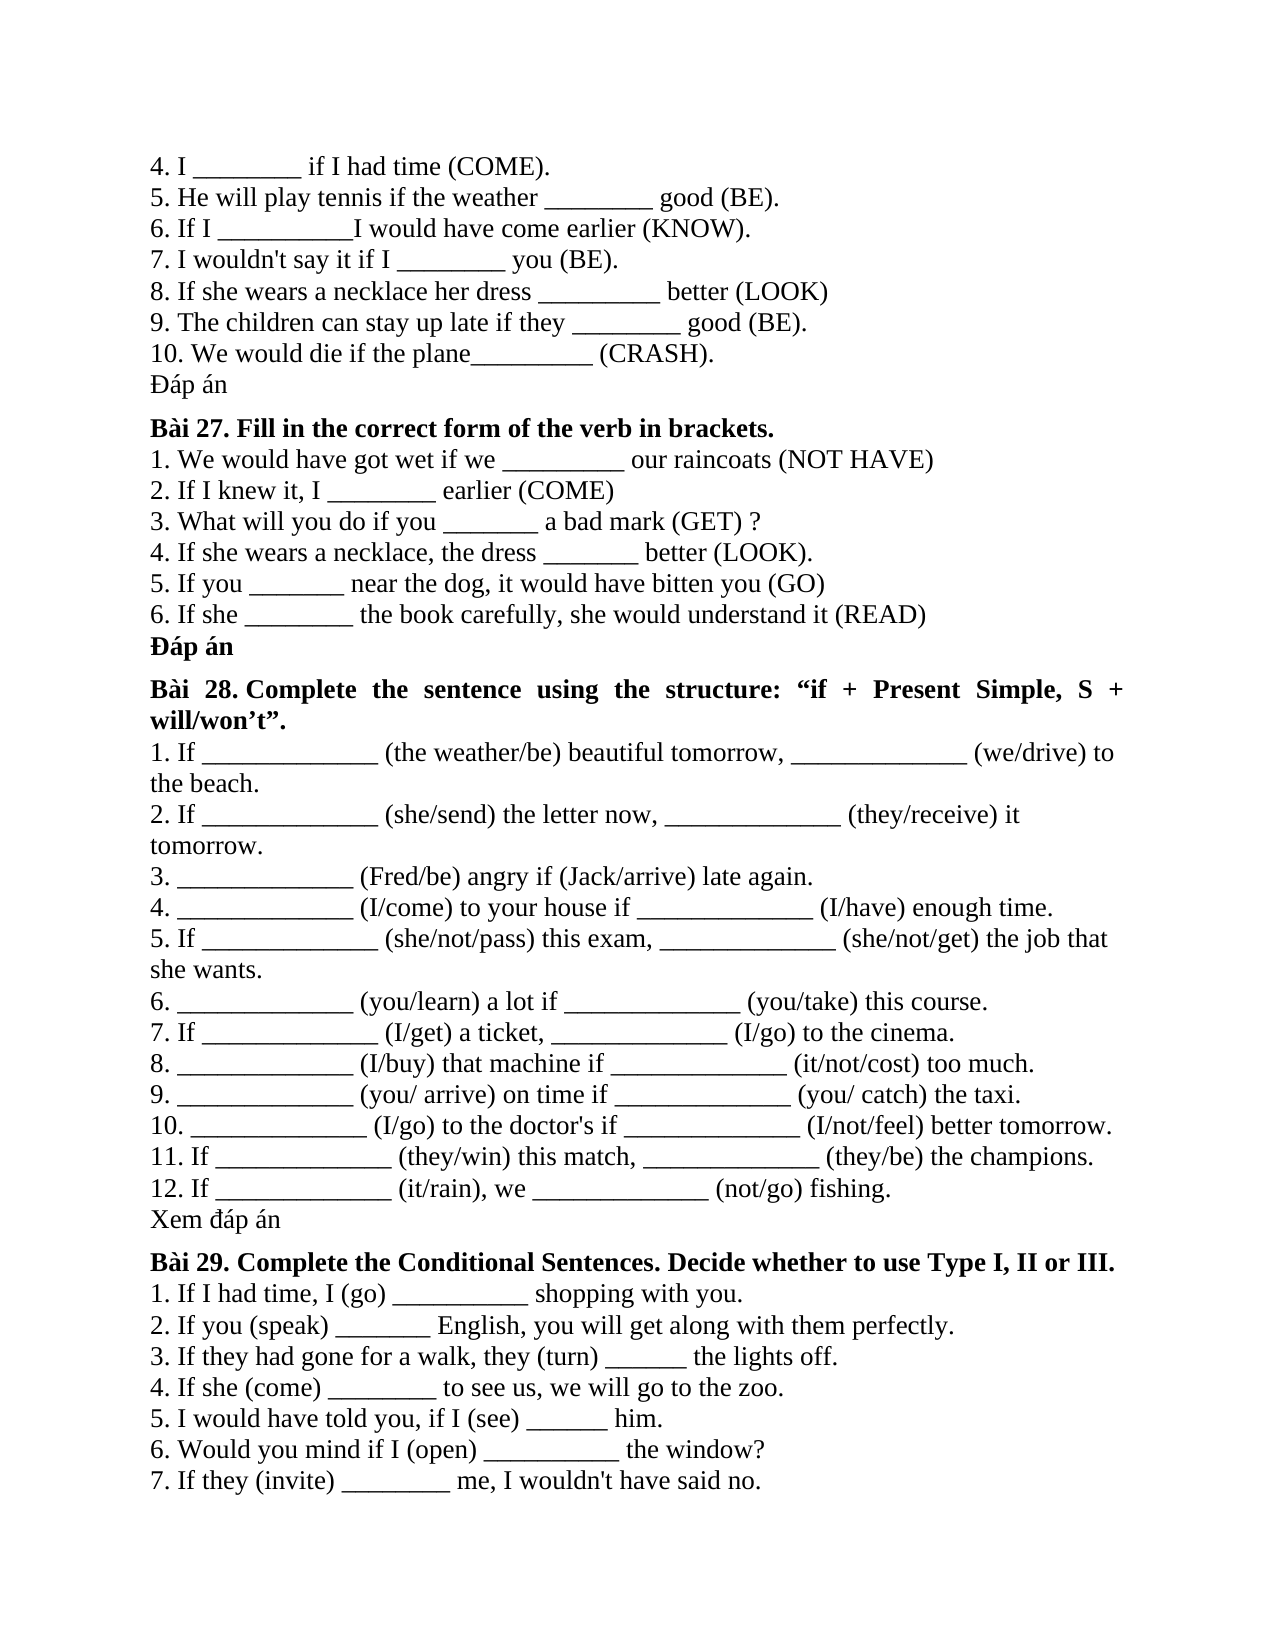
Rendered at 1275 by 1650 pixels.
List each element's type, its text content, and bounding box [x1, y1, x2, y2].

text 3. What will you do if you _______ a bad mark (GET) ? [150, 505, 1125, 536]
text 8. _____________ (I/buy) that machine if _____________ (it/not/cost) too much. [150, 1047, 1125, 1078]
text 9. _____________ (you/ arrive) on time if _____________ (you/ catch) the taxi. [150, 1078, 1125, 1109]
text 4. I ________ if I had time (COME). [150, 150, 1125, 181]
text 5. He will play tennis if the weather ________ good (BE). [150, 181, 1125, 212]
text Đáp án [150, 368, 1125, 399]
text 5. If _____________ (she/not/pass) this exam, _____________ (she/not/get) the job that she wants. [150, 922, 1125, 985]
text 6. Would you mind if I (open) __________ the window? [150, 1433, 1125, 1464]
text 7. I wouldn't say it if I ________ you (BE). [150, 243, 1125, 274]
text 7. If they (invite) ________ me, I wouldn't have said no. [150, 1464, 1125, 1496]
text 6. _____________ (you/learn) a lot if _____________ (you/take) this course. [150, 985, 1125, 1016]
text 6. If I __________I would have come earlier (KNOW). [150, 212, 1125, 243]
text 1. We would have got wet if we _________ our raincoats (NOT HAVE) [150, 443, 1125, 474]
text Đáp án [150, 630, 1125, 661]
text 3. If they had gone for a walk, they (turn) ______ the lights off. [150, 1340, 1125, 1371]
text 3. _____________ (Fred/be) angry if (Jack/arrive) late again. [150, 860, 1125, 891]
text 11. If _____________ (they/win) this match, _____________ (they/be) the champions. [150, 1141, 1125, 1172]
text 4. _____________ (I/come) to your house if _____________ (I/have) enough time. [150, 891, 1125, 922]
text 2. If you (speak) _______ English, you will get along with them perfectly. [150, 1309, 1125, 1340]
text 1. If I had time, I (go) __________ shopping with you. [150, 1278, 1125, 1309]
text 10. We would die if the plane_________ (CRASH). [150, 337, 1125, 368]
text 2. If I knew it, I ________ earlier (COME) [150, 474, 1125, 505]
text 5. If you _______ near the dog, it would have bitten you (GO) [150, 567, 1125, 598]
text 4. If she (come) ________ to see us, we will go to the zoo. [150, 1371, 1125, 1402]
text 6. If she ________ the book carefully, she would understand it (READ) [150, 598, 1125, 630]
text 7. If _____________ (I/get) a ticket, _____________ (I/go) to the cinema. [150, 1016, 1125, 1047]
text Xem đáp án [150, 1203, 1125, 1234]
text 4. If she wears a necklace, the dress _______ better (LOOK). [150, 536, 1125, 567]
text 10. _____________ (I/go) to the doctor's if _____________ (I/not/feel) better tomorrow. [150, 1109, 1125, 1141]
text 1. If _____________ (the weather/be) beautiful tomorrow, _____________ (we/drive) to the beach. [150, 736, 1125, 798]
text 9. The children can stay up late if they ________ good (BE). [150, 306, 1125, 337]
text 8. If she wears a necklace her dress _________ better (LOOK) [150, 274, 1125, 306]
text 12. If _____________ (it/rain), we _____________ (not/go) fishing. [150, 1172, 1125, 1203]
text 2. If _____________ (she/send) the letter now, _____________ (they/receive) it tomorrow. [150, 798, 1125, 860]
text 5. I would have told you, if I (see) ______ him. [150, 1402, 1125, 1433]
text Bài 28. Complete the sentence using the structure: “if + Present Simple, S + will/won’t”. [150, 673, 1125, 736]
text Bài 27. Fill in the correct form of the verb in brackets. [150, 412, 1125, 443]
text Bài 29. Complete the Conditional Sentences. Decide whether to use Type I, II or III. [150, 1246, 1125, 1278]
